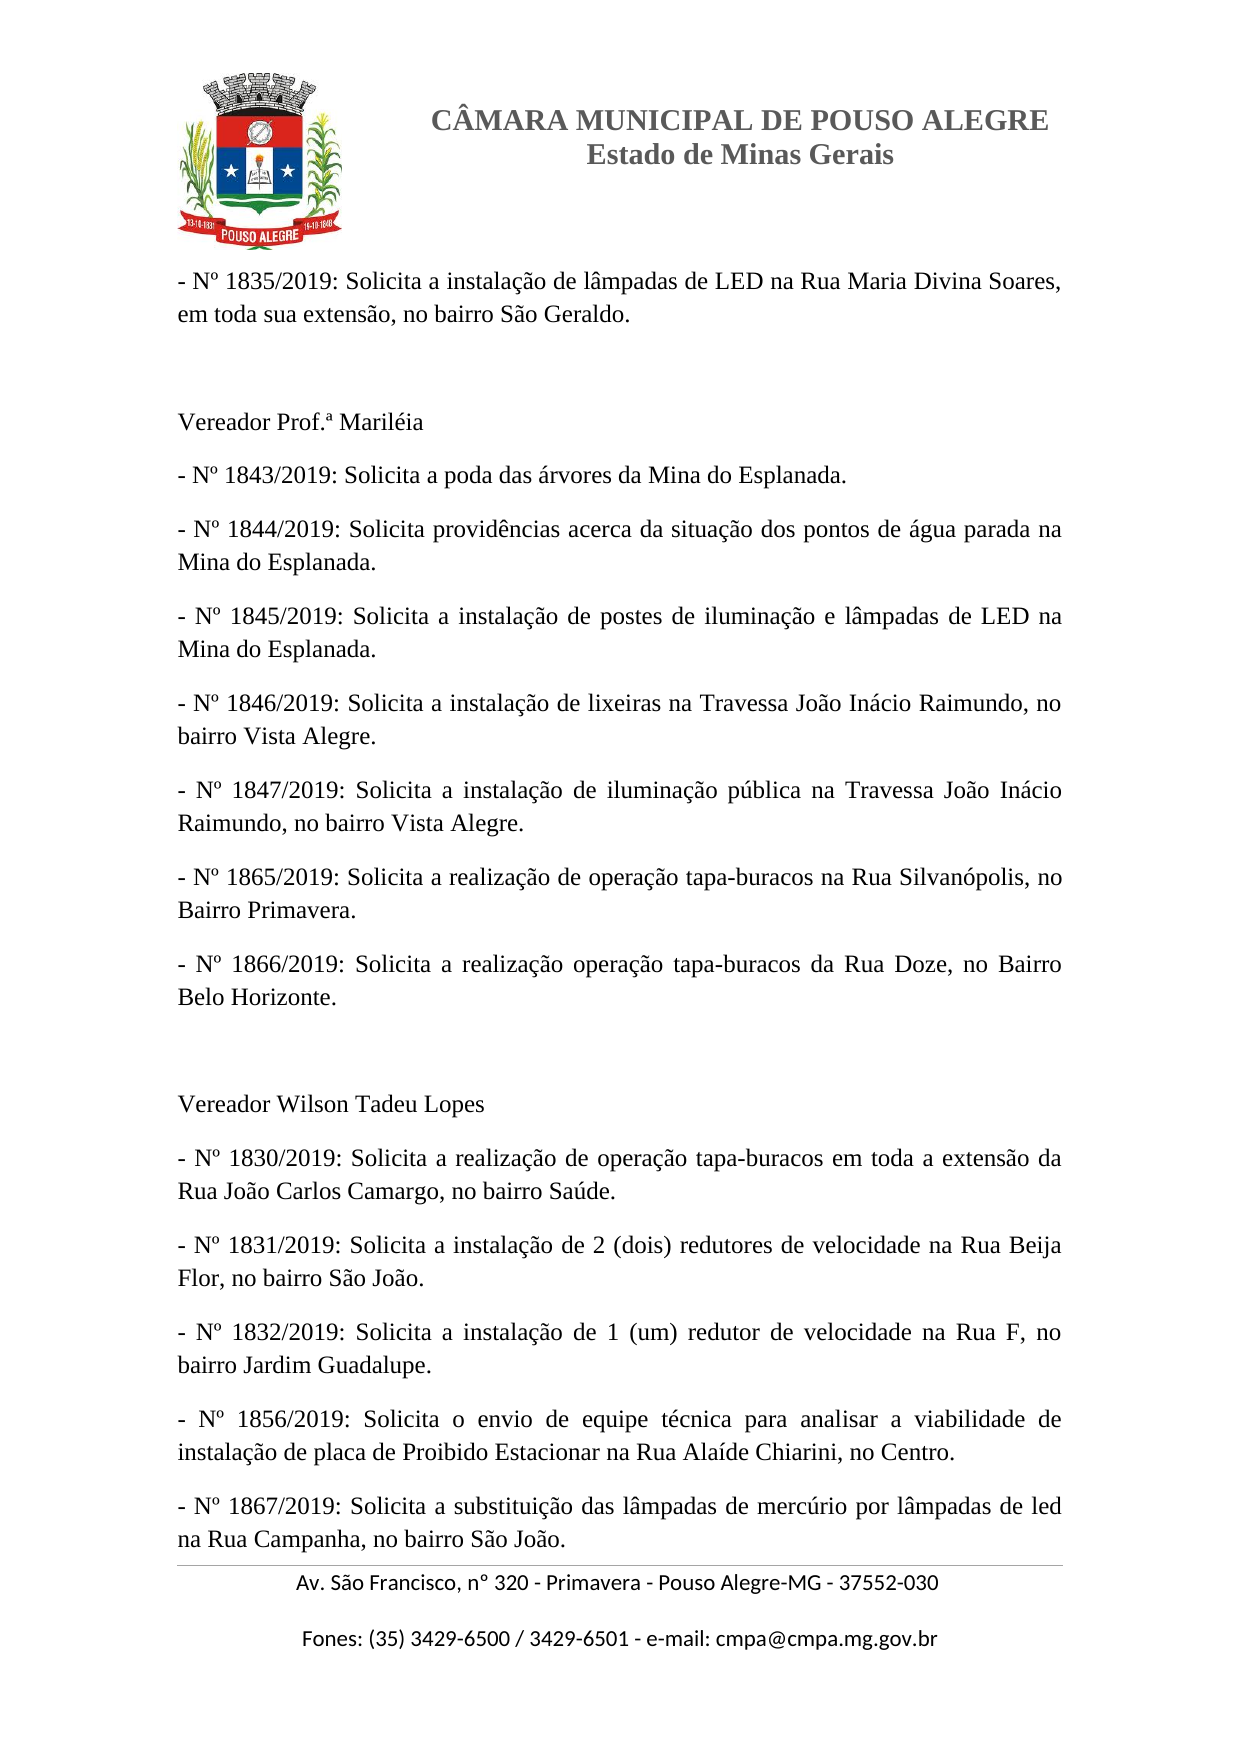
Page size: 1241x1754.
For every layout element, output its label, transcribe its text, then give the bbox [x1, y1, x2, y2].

text - Nº 1847/2019: Solicita a instalação de iluminação pública na Travessa João Inácio Raimundo, no bairro Vista Alegre. [177, 775, 1063, 837]
text - Nº 1832/2019: Solicita a instalação de 1 (um) redutor de velocidade na Rua F, no bairro Jardim Guadalupe. [177, 1317, 1063, 1379]
text - Nº 1843/2019: Solicita a poda das árvores da Mina do Esplanada. [177, 460, 1063, 489]
text - Nº 1866/2019: Solicita a realização operação tapa-buracos da Rua Doze, no Bairro Belo Horizonte. [177, 949, 1063, 1010]
text - Nº 1846/2019: Solicita a instalação de lixeiras na Travessa João Inácio Raimundo, no bairro Vista Alegre. [177, 688, 1063, 750]
text Vereador Prof.ª Mariléia [177, 407, 1063, 435]
text - Nº 1856/2019: Solicita o envio de equipe técnica para analisar a viabilidade de instalação de placa de Proibido Estacionar na Rua Alaíde Chiarini, no Centro. [177, 1404, 1063, 1466]
text - Nº 1831/2019: Solicita a instalação de 2 (dois) redutores de velocidade na Rua Beija Flor, no bairro São João. [177, 1230, 1063, 1292]
text - Nº 1867/2019: Solicita a substituição das lâmpadas de mercúrio por lâmpadas de led na Rua Campanha, no bairro São João. [177, 1491, 1063, 1552]
picture [177, 73, 342, 250]
text - Nº 1830/2019: Solicita a realização de operação tapa-buracos em toda a extensão da Rua João Carlos Camargo, no bairro Saúde. [177, 1143, 1063, 1205]
text Vereador Wilson Tadeu Lopes [177, 1089, 1063, 1118]
text - Nº 1835/2019: Solicita a instalação de lâmpadas de LED na Rua Maria Divina Soares, em toda sua extensão, no bairro São Geraldo. [177, 266, 1063, 328]
text - Nº 1844/2019: Solicita providências acerca da situação dos pontos de água parada na Mina do Esplanada. [177, 514, 1063, 576]
text - Nº 1845/2019: Solicita a instalação de postes de iluminação e lâmpadas de LED na Mina do Esplanada. [177, 601, 1063, 663]
text - Nº 1865/2019: Solicita a realização de operação tapa-buracos na Rua Silvanópolis, no Bairro Primavera. [177, 862, 1063, 923]
